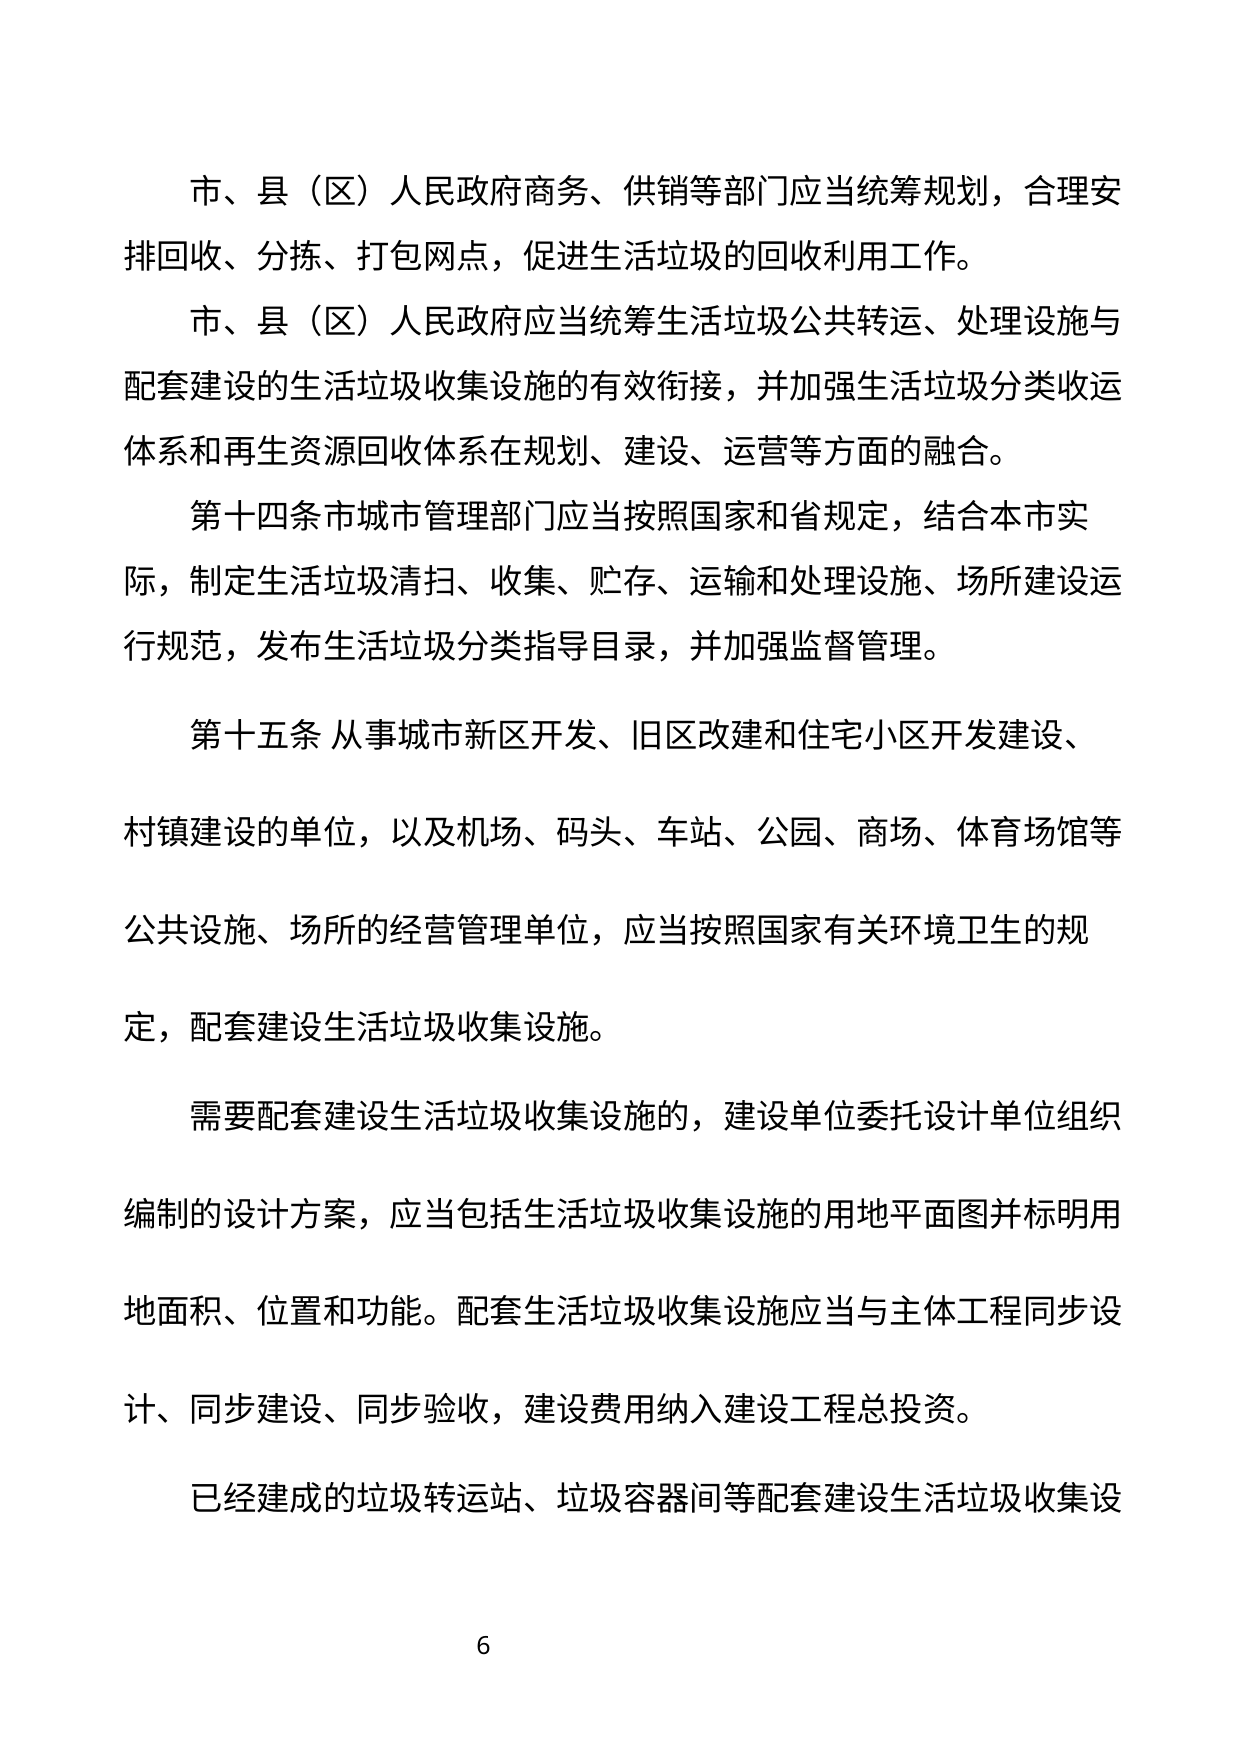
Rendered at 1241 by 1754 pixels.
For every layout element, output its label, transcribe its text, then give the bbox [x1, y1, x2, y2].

list 第十五条 从事城市新区开发、旧区改建和住宅小区开发建设、村镇建设的单位，以及机场、码头、车站、公园、商场、体育场馆等公共设施、场所的经营管理单位，应当按照国家有关环境卫生的规定，配套建设生活垃圾收集设施。 [123, 700, 1129, 1058]
text 市、县（区）人民政府应当统筹生活垃圾公共转运、处理设施与配套建设的生活垃圾收集设施的有效衔接，并加强生活垃圾分类收运体系和再生资源回收体系在规划、建设、运营等方面的融合。 [123, 287, 1129, 482]
text 市、县（区）人民政府商务、供销等部门应当统筹规划，合理安排回收、分拣、打包网点，促进生活垃圾的回收利用工作。 [123, 157, 1129, 287]
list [123, 1463, 1129, 1528]
list 需要配套建设生活垃圾收集设施的，建设单位委托设计单位组织编制的设计方案，应当包括生活垃圾收集设施的用地平面图并标明用地面积、位置和功能。配套生活垃圾收集设施应当与主体工程同步设计、同步建设、同步验收，建设费用纳入建设工程总投资。 [123, 1082, 1129, 1439]
text 第十四条市城市管理部门应当按照国家和省规定，结合本市实际，制定生活垃圾清扫、收集、贮存、运输和处理设施、场所建设运行规范，发布生活垃圾分类指导目录，并加强监督管理。 [123, 482, 1129, 677]
